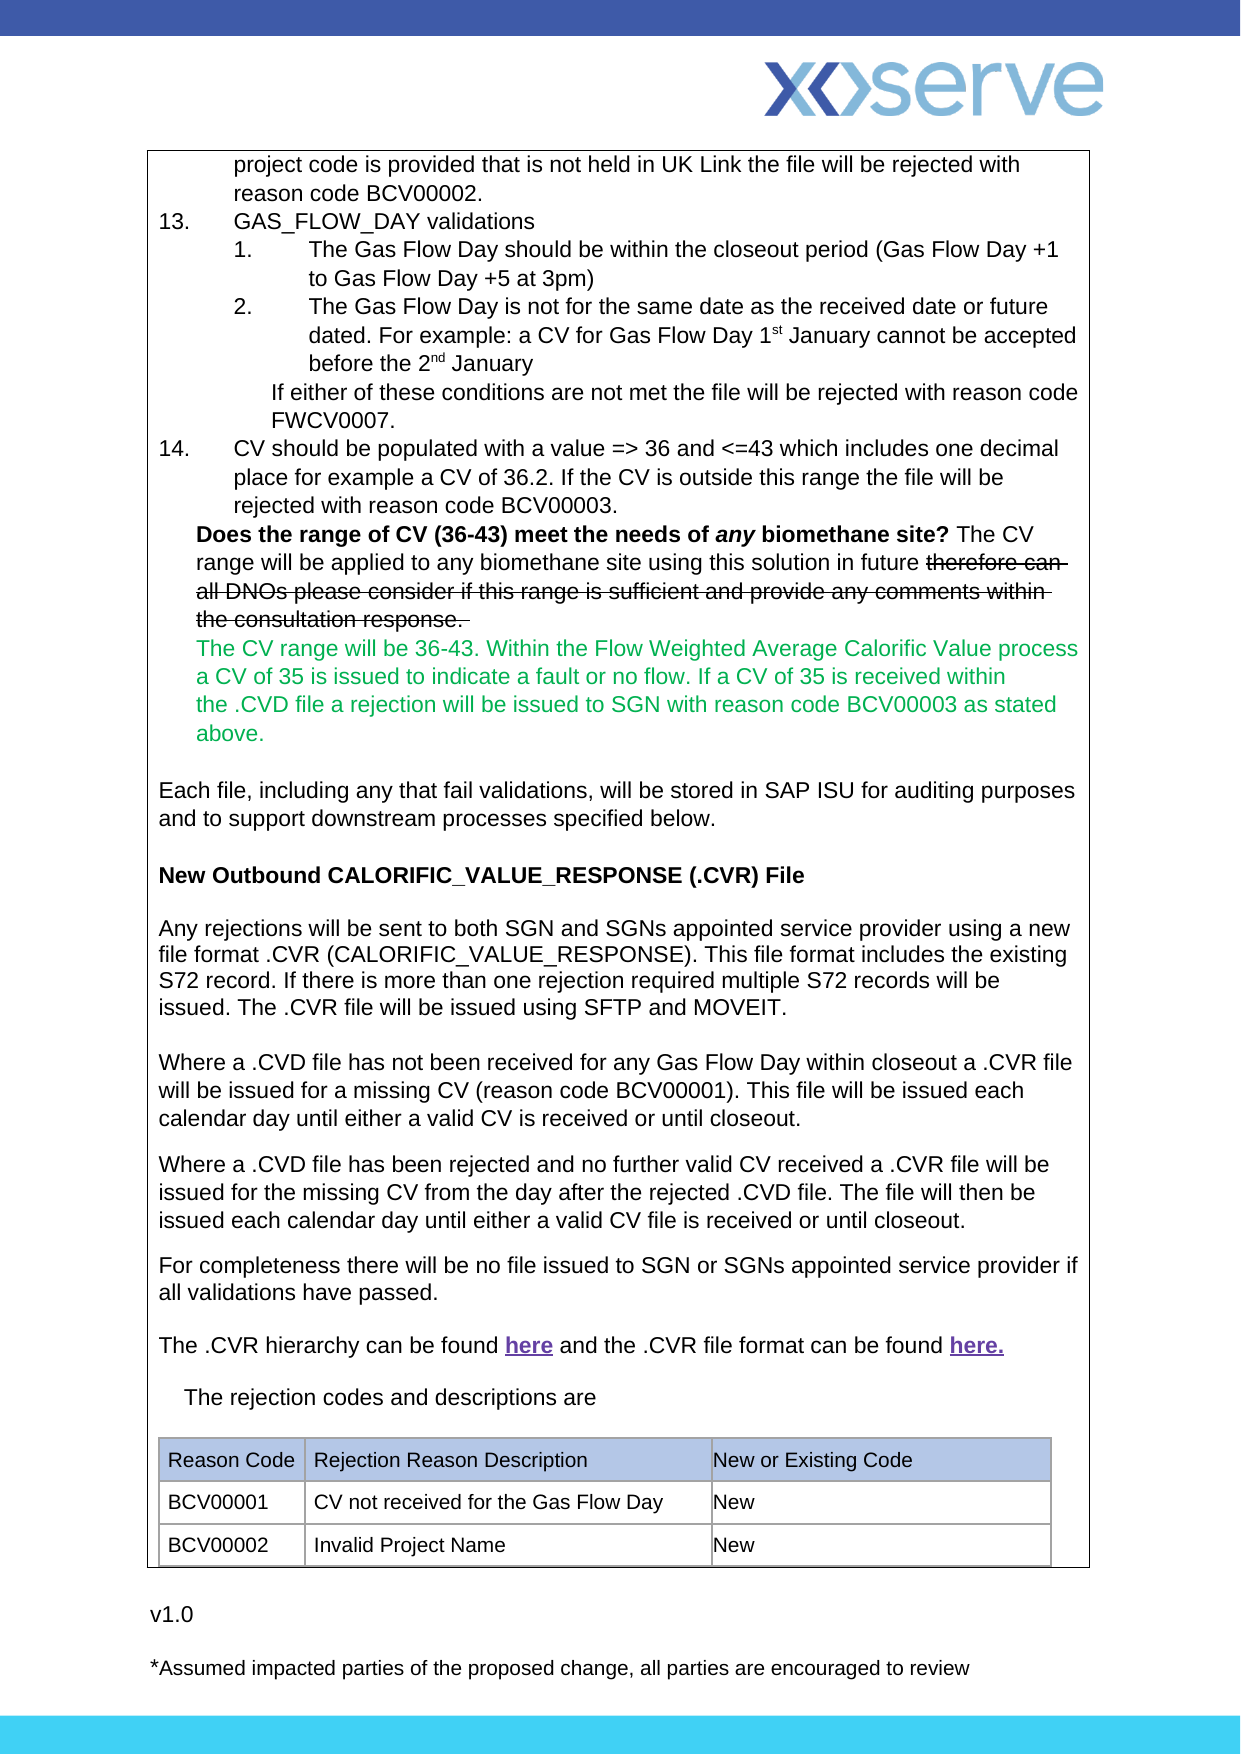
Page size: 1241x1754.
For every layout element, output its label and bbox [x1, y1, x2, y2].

table_header [148, 151, 1089, 1567]
picture [764, 62, 1104, 116]
